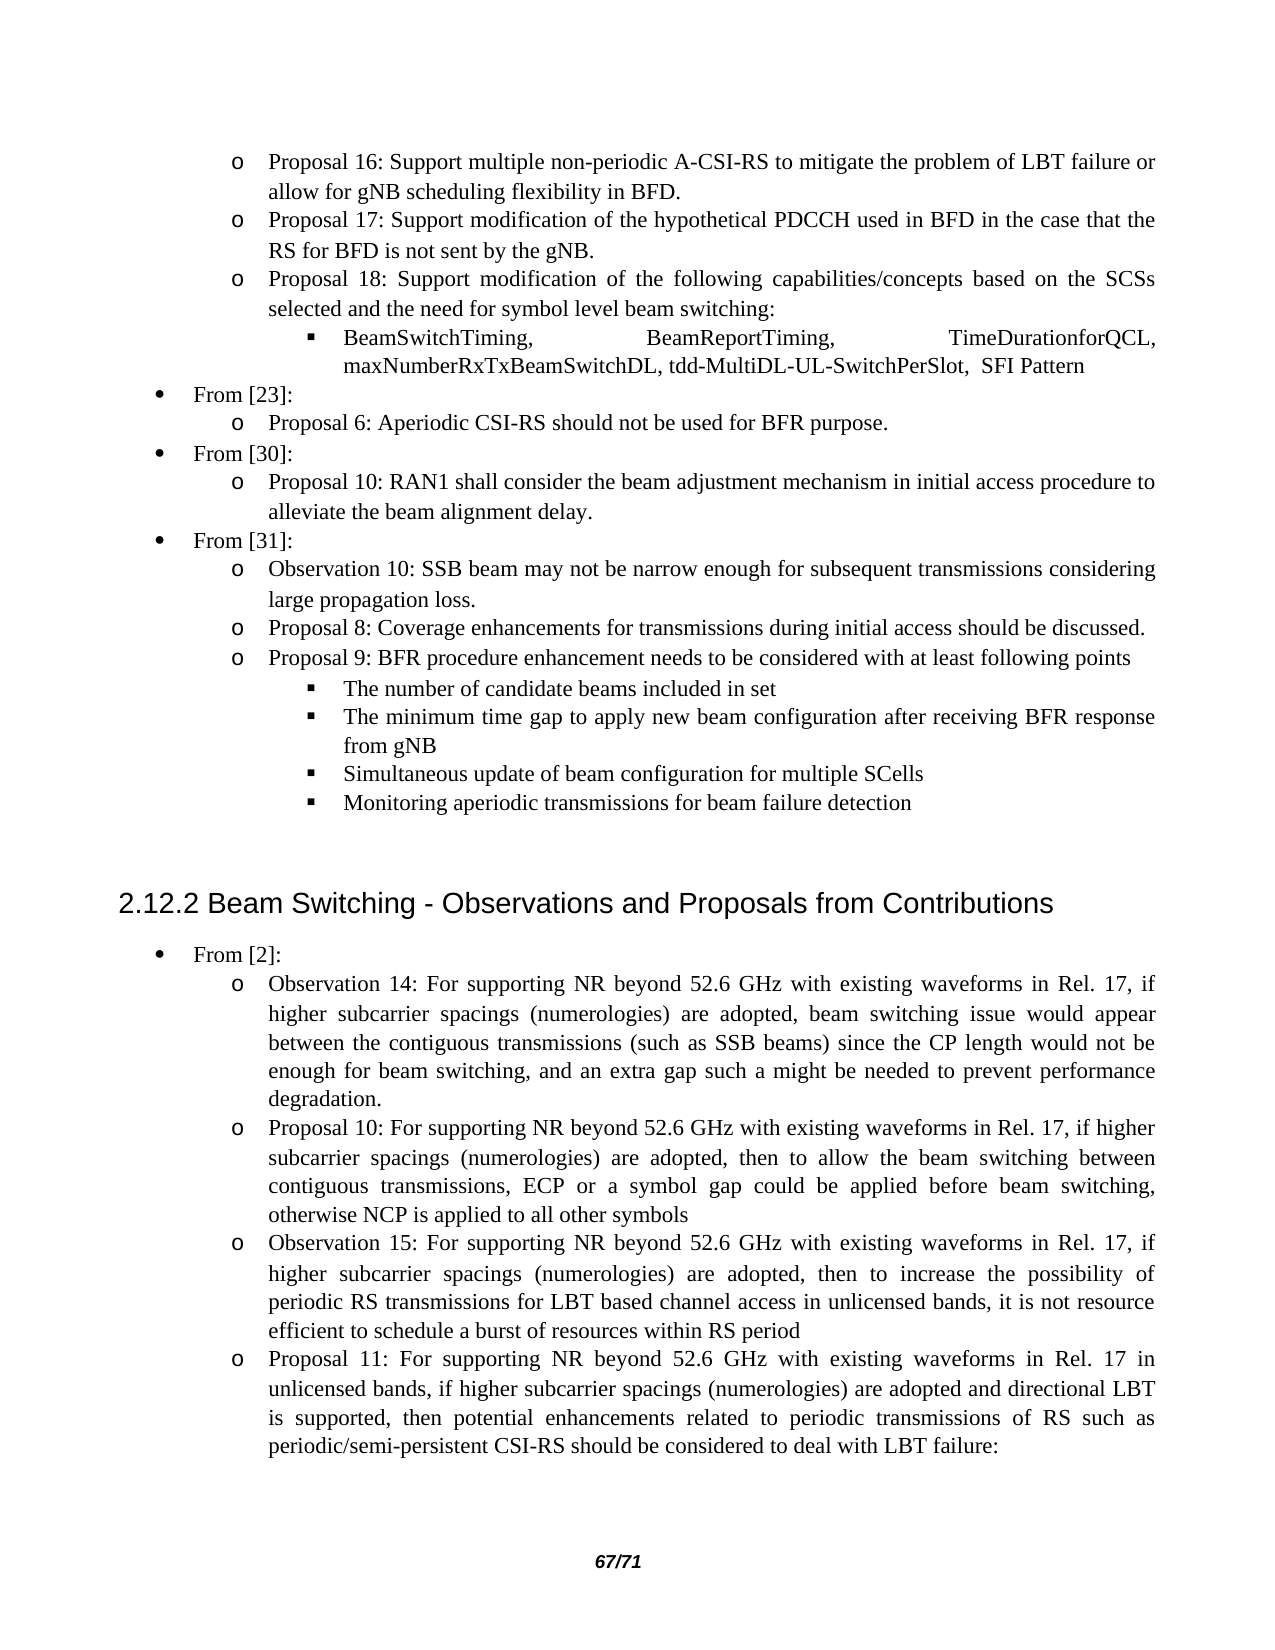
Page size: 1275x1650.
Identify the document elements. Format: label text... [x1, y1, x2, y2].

list From [30]: [156, 440, 1157, 466]
list The number of candidate beams included in set [306, 675, 1157, 701]
list Proposal 10: For supporting NR beyond 52.6 GHz with existing waveforms in Rel. 17, if higher subcarrier spacings (numerologies) are adopted, then to allow the beam switching between contiguous transmissions, ECP or a symbol gap could be applied before beam switching, otherwise NCP is applied to all other symbols [231, 1114, 1157, 1227]
list Proposal 17: Support modification of the hypothetical PDCCH used in BFD in the case that the RS for BFD is not sent by the gNB. [231, 206, 1157, 263]
list Simultaneous update of beam configuration for multiple SCells [306, 760, 1157, 787]
list Proposal 9: BFR procedure enhancement needs to be considered with at least following points [231, 644, 1157, 673]
list From [31]: [156, 527, 1157, 553]
list Observation 15: For supporting NR beyond 52.6 GHz with existing waveforms in Rel. 17, if higher subcarrier spacings (numerologies) are adopted, then to increase the possibility of periodic RS transmissions for LBT based channel access in unlicensed bands, it is not resource efficient to schedule a burst of resources within RS period [231, 1229, 1157, 1343]
list Proposal 11: For supporting NR beyond 52.6 GHz with existing waveforms in Rel. 17 in unlicensed bands, if higher subcarrier spacings (numerologies) are adopted and directional LBT is supported, then potential enhancements related to periodic transmissions of RS such as periodic/semi-persistent CSI-RS should be considered to deal with LBT failure: [231, 1345, 1157, 1459]
list From [23]: [156, 381, 1157, 407]
list The minimum time gap to apply new beam configuration after receiving BFR response from gNB [306, 703, 1157, 758]
list BeamSwitchTiming, BeamReportTiming, TimeDurationforQCL, maxNumberRxTxBeamSwitchDL, tdd-MultiDL-UL-SwitchPerSlot, SFI Pattern [306, 324, 1157, 379]
subtitle 2.12.2 Beam Switching - Observations and Proposals from Contributions [118, 886, 1157, 920]
list Proposal 16: Support multiple non-periodic A-CSI-RS to mitigate the problem of LBT failure or allow for gNB scheduling flexibility in BFD. [231, 148, 1157, 204]
list Monitoring aperiodic transmissions for beam failure detection [306, 789, 1157, 815]
list Proposal 18: Support modification of the following capabilities/concepts based on the SCSs selected and the need for symbol level beam switching: [231, 265, 1157, 322]
list Observation 14: For supporting NR beyond 52.6 GHz with existing waveforms in Rel. 17, if higher subcarrier spacings (numerologies) are adopted, beam switching issue would appear between the contiguous transmissions (such as SSB beams) since the CP length would not be enough for beam switching, and an extra gap such a might be needed to prevent performance degradation. [231, 970, 1157, 1112]
list Observation 10: SSB beam may not be narrow enough for subsequent transmissions considering large propagation loss. [231, 555, 1157, 612]
list Proposal 6: Aperiodic CSI-RS should not be used for BFR purpose. [231, 409, 1157, 437]
list From [2]: [156, 941, 1157, 968]
list Proposal 10: RAN1 shall consider the beam adjustment mechanism in initial access procedure to alleviate the beam alignment delay. [231, 468, 1157, 525]
list Proposal 8: Coverage enhancements for transmissions during initial access should be discussed. [231, 614, 1157, 642]
